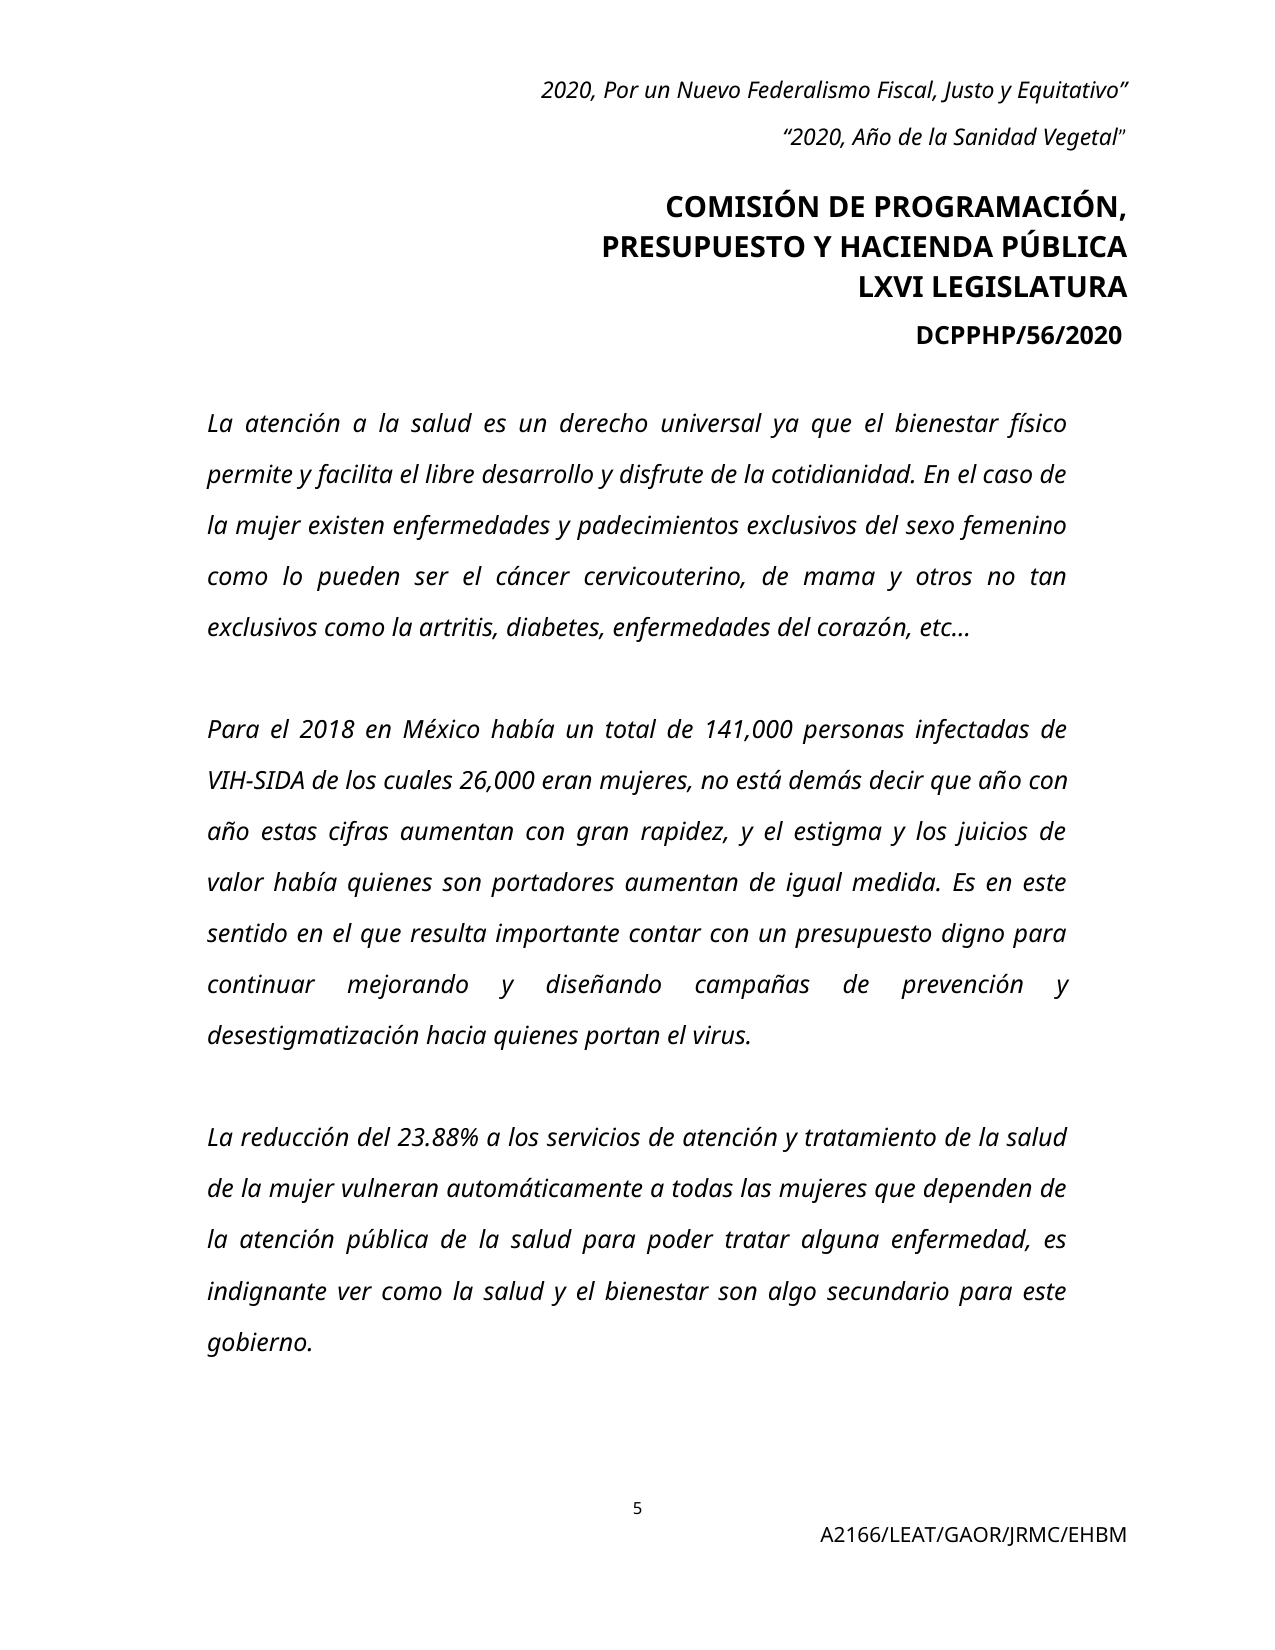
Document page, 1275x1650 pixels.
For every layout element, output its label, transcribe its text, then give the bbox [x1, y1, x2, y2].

text Para el 2018 en México había un total de 141,000 personas infectadas de VIH-SIDA de los cuales 26,000 eran mujeres, no está demás decir que año con año estas cifras aumentan con gran rapidez, y el estigma y los juicios de valor había quienes son portadores aumentan de igual medida. Es en este sentido en el que resulta importante contar con un presupuesto digno para continuar mejorando y diseñando campañas de prevención y desestigmatización hacia quienes portan el virus. [207, 712, 1068, 1052]
text La reducción del 23.88% a los servicios de atención y tratamiento de la salud de la mujer vulneran automáticamente a todas las mujeres que dependen de la atención pública de la salud para poder tratar alguna enfermedad, es indignante ver como la salud y el bienestar son algo secundario para este gobierno. [207, 1120, 1068, 1358]
text La atención a la salud es un derecho universal ya que el bienestar físico permite y facilita el libre desarrollo y disfrute de la cotidianidad. En el caso de la mujer existen enfermedades y padecimientos exclusivos del sexo femenino como lo pueden ser el cáncer cervicouterino, de mama y otros no tan exclusivos como la artritis, diabetes, enfermedades del corazón, etc… [207, 405, 1068, 644]
